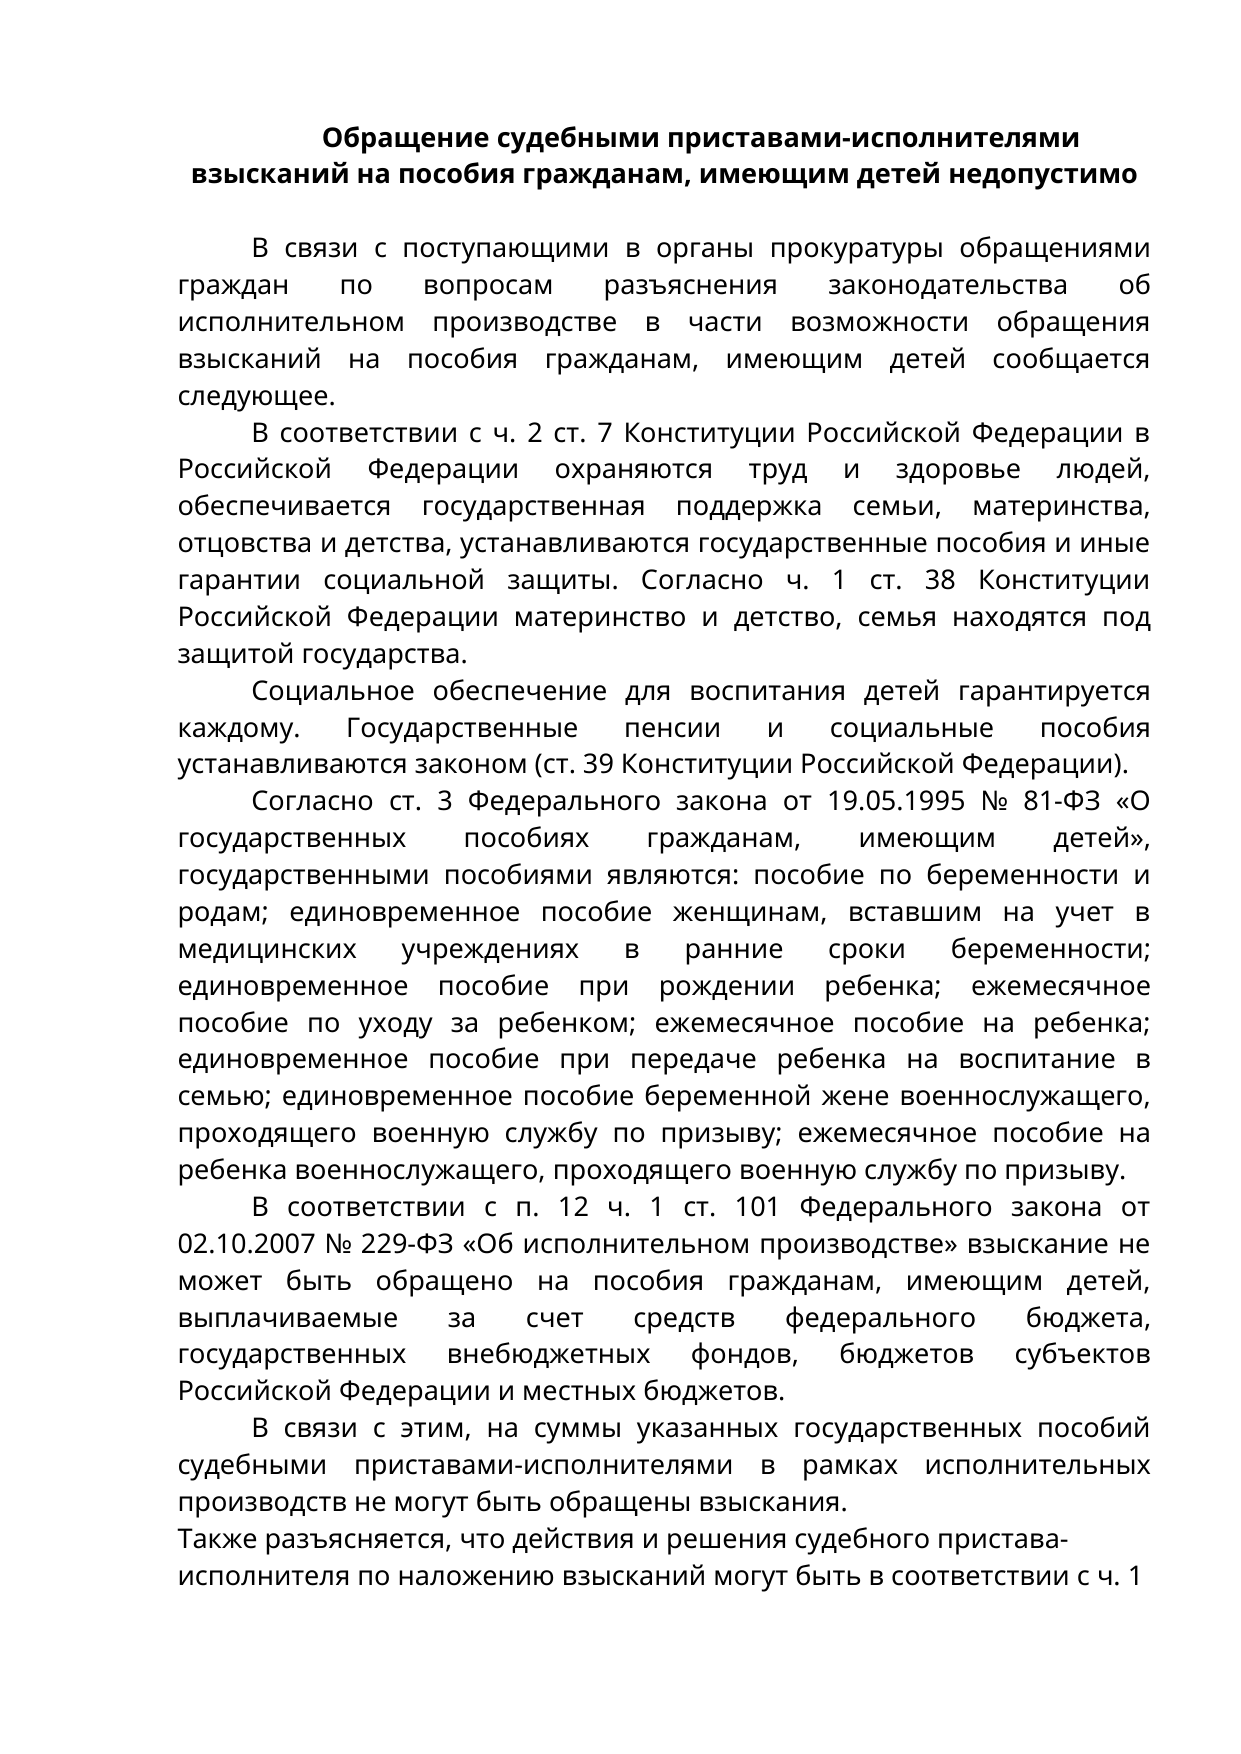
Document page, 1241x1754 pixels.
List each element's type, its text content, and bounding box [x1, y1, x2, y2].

text В связи с этим, на суммы указанных государственных пособий судебными приставами-исполнителями в рамках исполнительных производств не могут быть обращены взыскания. [177, 1409, 1152, 1519]
text В соответствии с п. 12 ч. 1 ст. 101 Федерального закона от 02.10.2007 № 229-ФЗ «Об исполнительном производстве» взыскание не может быть обращено на пособия гражданам, имеющим детей, выплачиваемые за счет средств федерального бюджета, государственных внебюджетных фондов, бюджетов субъектов Российской Федерации и местных бюджетов. [177, 1187, 1152, 1409]
text Обращение судебными приставами-исполнителями взысканий на пособия гражданам, имеющим детей недопустимо [177, 118, 1152, 192]
text Социальное обеспечение для воспитания детей гарантируется каждому. Государственные пенсии и социальные пособия устанавливаются законом (ст. 39 Конституции Российской Федерации). [177, 671, 1152, 782]
text В связи с поступающими в органы прокуратуры обращениями граждан по вопросам разъяснения законодательства об исполнительном производстве в части возможности обращения взысканий на пособия гражданам, имеющим детей сообщается следующее. [177, 229, 1152, 413]
text Согласно ст. 3 Федерального закона от 19.05.1995 № 81-ФЗ «О государственных пособиях гражданам, имеющим детей», государственными пособиями являются: пособие по беременности и родам; единовременное пособие женщинам, вставшим на учет в медицинских учреждениях в ранние сроки беременности; единовременное пособие при рождении ребенка; ежемесячное пособие по уходу за ребенком; ежемесячное пособие на ребенка; единовременное пособие при передаче ребенка на воспитание в семью; единовременное пособие беременной жене военнослужащего, проходящего военную службу по призыву; ежемесячное пособие на ребенка военнослужащего, проходящего военную службу по призыву. [177, 782, 1152, 1187]
text В соответствии с ч. 2 ст. 7 Конституции Российской Федерации в Российской Федерации охраняются труд и здоровье людей, обеспечивается государственная поддержка семьи, материнства, отцовства и детства, устанавливаются государственные пособия и иные гарантии социальной защиты. Согласно ч. 1 ст. 38 Конституции Российской Федерации материнство и детство, семья находятся под защитой государства. [177, 413, 1152, 671]
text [177, 1519, 1152, 1593]
